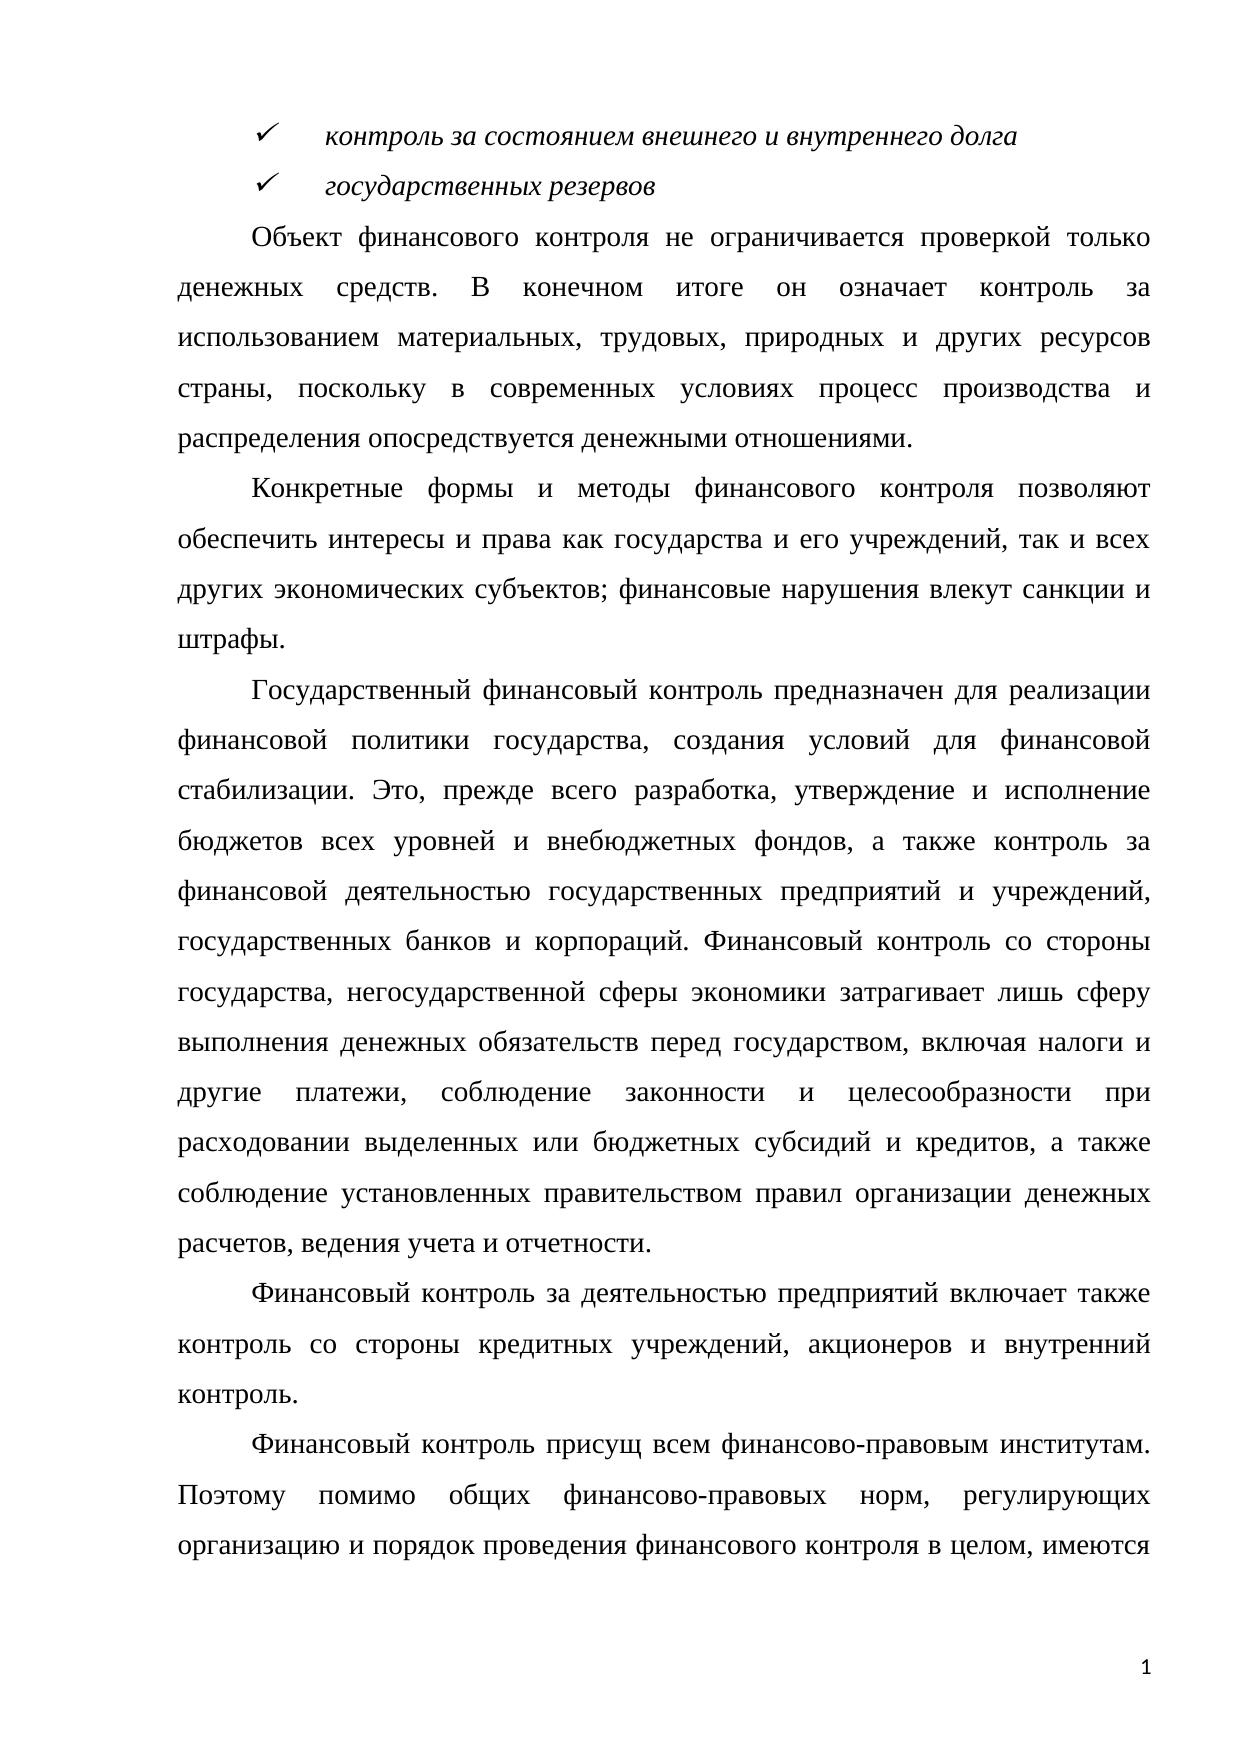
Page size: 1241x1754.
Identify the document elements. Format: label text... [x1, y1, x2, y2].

text Финансовый контроль за деятельностью предприятий включает также контроль со стороны кредитных учреждений, акционеров и внутренний контроль. [177, 1276, 1152, 1410]
list государственных резервов [177, 168, 1152, 202]
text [177, 1426, 1152, 1561]
text Объект финансового контроля не ограничивается проверкой только денежных средств. В конечном итоге он означает контроль за использованием материальных, трудовых, природных и других ресурсов страны, поскольку в современных условиях процесс производства и распределения опосредствуется денежными отношениями. [177, 219, 1152, 454]
list контроль за состоянием внешнего и внутреннего долга [177, 118, 1152, 152]
text Государственный финансовый контроль предназначен для реализации финансовой политики государства, создания условий для финансовой стабилизации. Это, прежде всего разработка, утверждение и исполнение бюджетов всех уровней и внебюджетных фондов, а также контроль за финансовой деятельностью государственных предприятий и учреждений, государственных банков и корпораций. Финансовый контроль со стороны государства, негосударственной сферы экономики затрагивает лишь сферу выполнения денежных обязательств перед государством, включая налоги и другие платежи, соблюдение законности и целесообразности при расходовании выделенных или бюджетных субсидий и кредитов, а также соблюдение установленных правительством правил организации денежных расчетов, ведения учета и отчетности. [177, 672, 1152, 1259]
text Конкретные формы и методы финансового контроля позволяют обеспечить интересы и права как государства и его учреждений, так и всех других экономических субъектов; финансовые нарушения влекут санкции и штрафы. [177, 471, 1152, 655]
